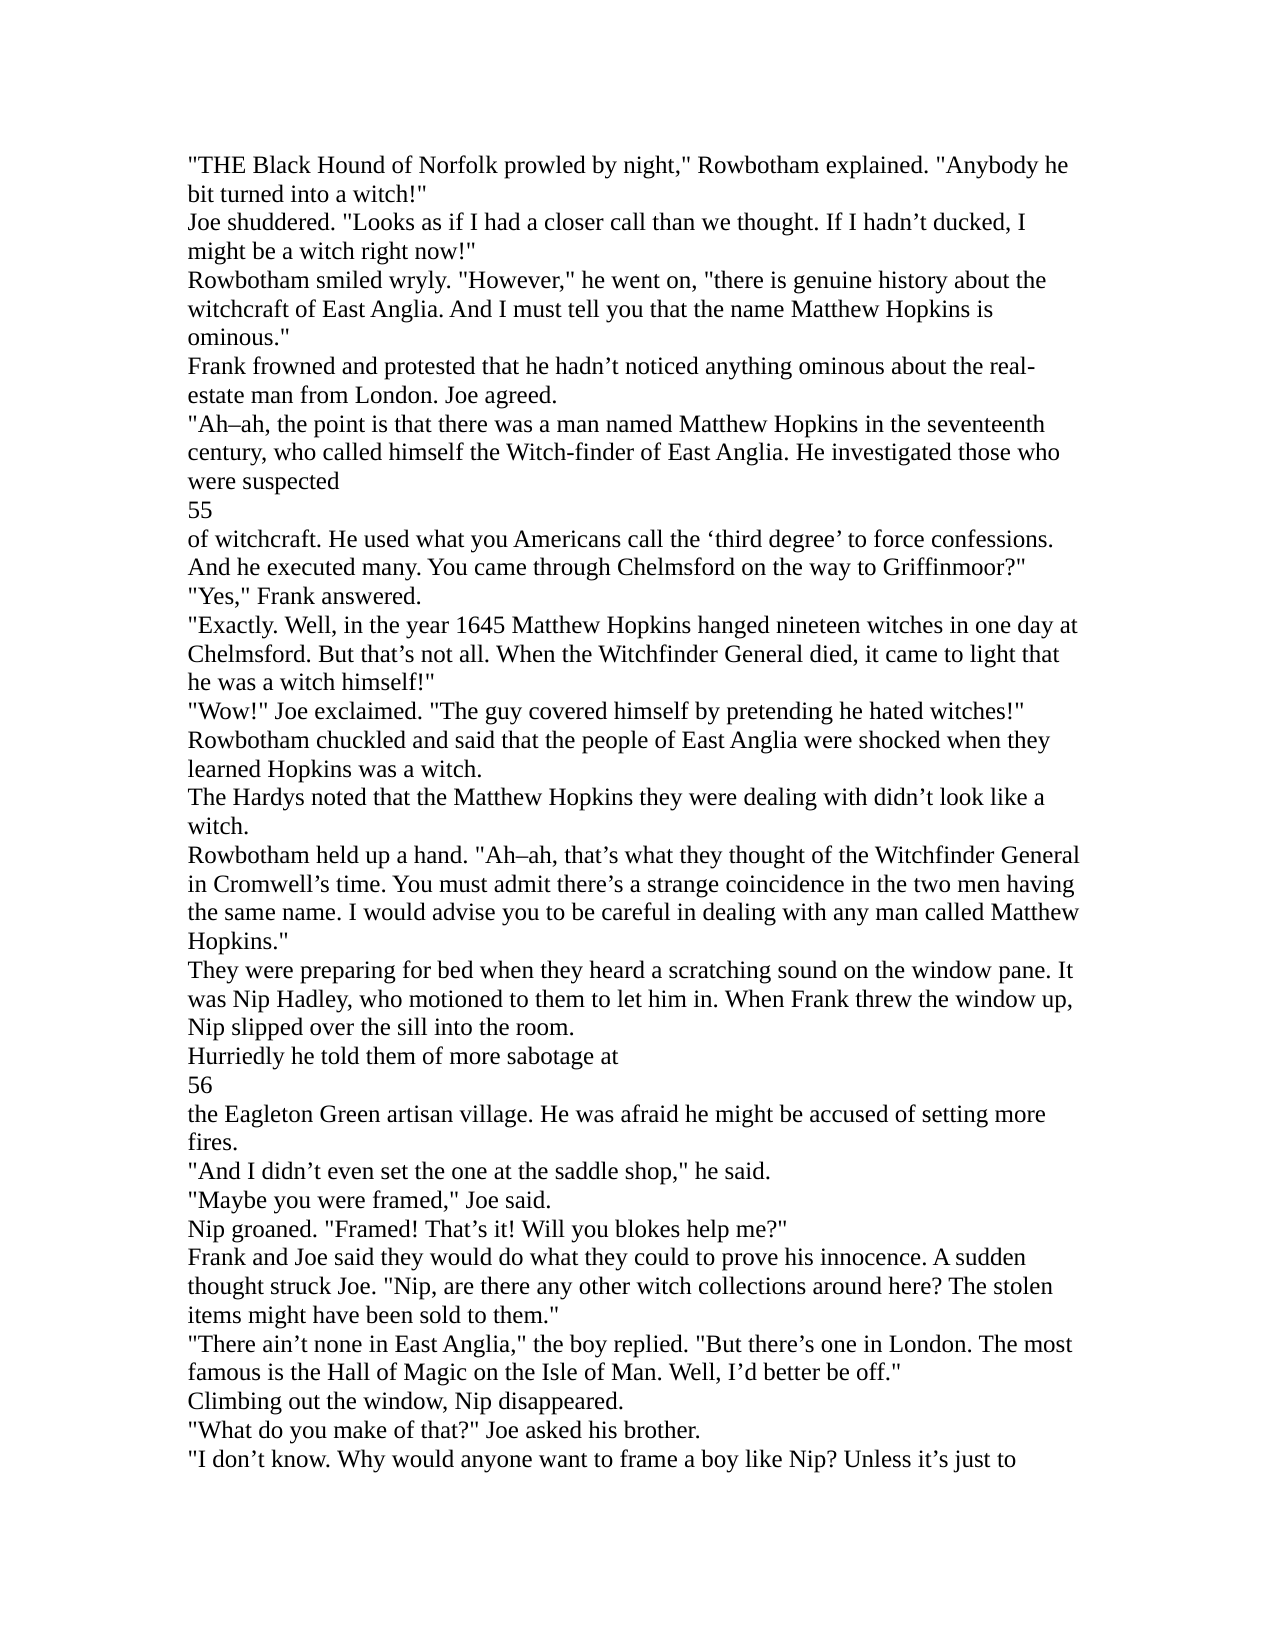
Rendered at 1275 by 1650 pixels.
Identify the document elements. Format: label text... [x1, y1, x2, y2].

text 55 [187, 754, 1087, 782]
text They were preparing for bed when they heard a scratching sound on the window pane. It was Nip Hadley, who motioned to them to let him in. When Frank threw the window up, Nip slipped over the sill into the room. [187, 1214, 1087, 1300]
text "What’s the matter?" Joe asked. "Do you by any chance know who owns the dog?" [187, 150, 1087, 179]
text of witchcraft. He used what you Americans call the ‘third degree’ to force confessions. And he executed many. You came through Chelmsford on the way to Griffinmoor?" [187, 782, 1087, 840]
text Rowbotham smiled wryly. "However," he went on, "there is genuine history about the witchcraft of East Anglia. And I must tell you that the name Matthew Hopkins is ominous." [187, 524, 1087, 610]
text Rowbotham chuckled and said that the people of East Anglia were shocked when they learned Hopkins was a witch. [187, 984, 1087, 1041]
text "THE Black Hound of Norfolk prowled by night," Rowbotham explained. "Anybody he bit turned into a witch!" [187, 409, 1087, 466]
text Rowbotham held up a hand. "Ah–ah, that’s what they thought of the Witchfinder General in Cromwell’s time. You must admit there’s a strange coincidence in the two men having the same name. I would advise you to be careful in dealing with any man called Matthew Hopkins." [187, 1099, 1087, 1214]
text CHAPTER VII Curious Yanks [187, 380, 1087, 409]
text "Exactly. Well, in the year 1645 Matthew Hopkins hanged nineteen witches in one day at Chelmsford. But that’s not all. When the Witchfinder General died, it came to light that he was a witch himself!" [187, 869, 1087, 955]
text Joe shuddered. "Looks as if I had a closer call than we thought. If I hadn’t ducked, I might be a witch right now!" [187, 466, 1087, 524]
text "Yes," Frank answered. [187, 840, 1087, 869]
text 54 [187, 351, 1087, 380]
text The professor nodded. His stammer became more pronounced. "Ah–ah, your tale is–ah–what I might term incredible. A witch dog, the black hound of Norfolk, used to be seen in this part of East Anglia!" [187, 236, 1087, 322]
text Frank frowned and protested that he hadn’t noticed anything ominous about the real-estate man from London. Joe agreed. [187, 610, 1087, 667]
text "And I didn’t even set the one at the saddle shop," he said. [187, 1415, 1087, 1444]
text "Maybe you were framed," Joe said. [187, 1444, 1087, 1472]
text "Ah–ah, the point is that there was a man named Matthew Hopkins in the seventeenth century, who called himself the Witch-finder of East Anglia. He investigated those who were suspected [187, 667, 1087, 754]
text "Wow!" Joe exclaimed. "The guy covered himself by pretending he hated witches!" [187, 955, 1087, 984]
text Hurriedly he told them of more sabotage at [187, 1300, 1087, 1329]
text "He didn’t bite Joe," Frank added. "On the other hand. I doubt that he tried to jump us without being told." [187, 179, 1087, 236]
text The Hardys noted that the Matthew Hopkins they were dealing with didn’t look like a witch. [187, 1041, 1087, 1099]
text 56 [187, 1329, 1087, 1357]
text the Eagleton Green artisan village. He was afraid he might be accused of setting more fires. [187, 1357, 1087, 1415]
